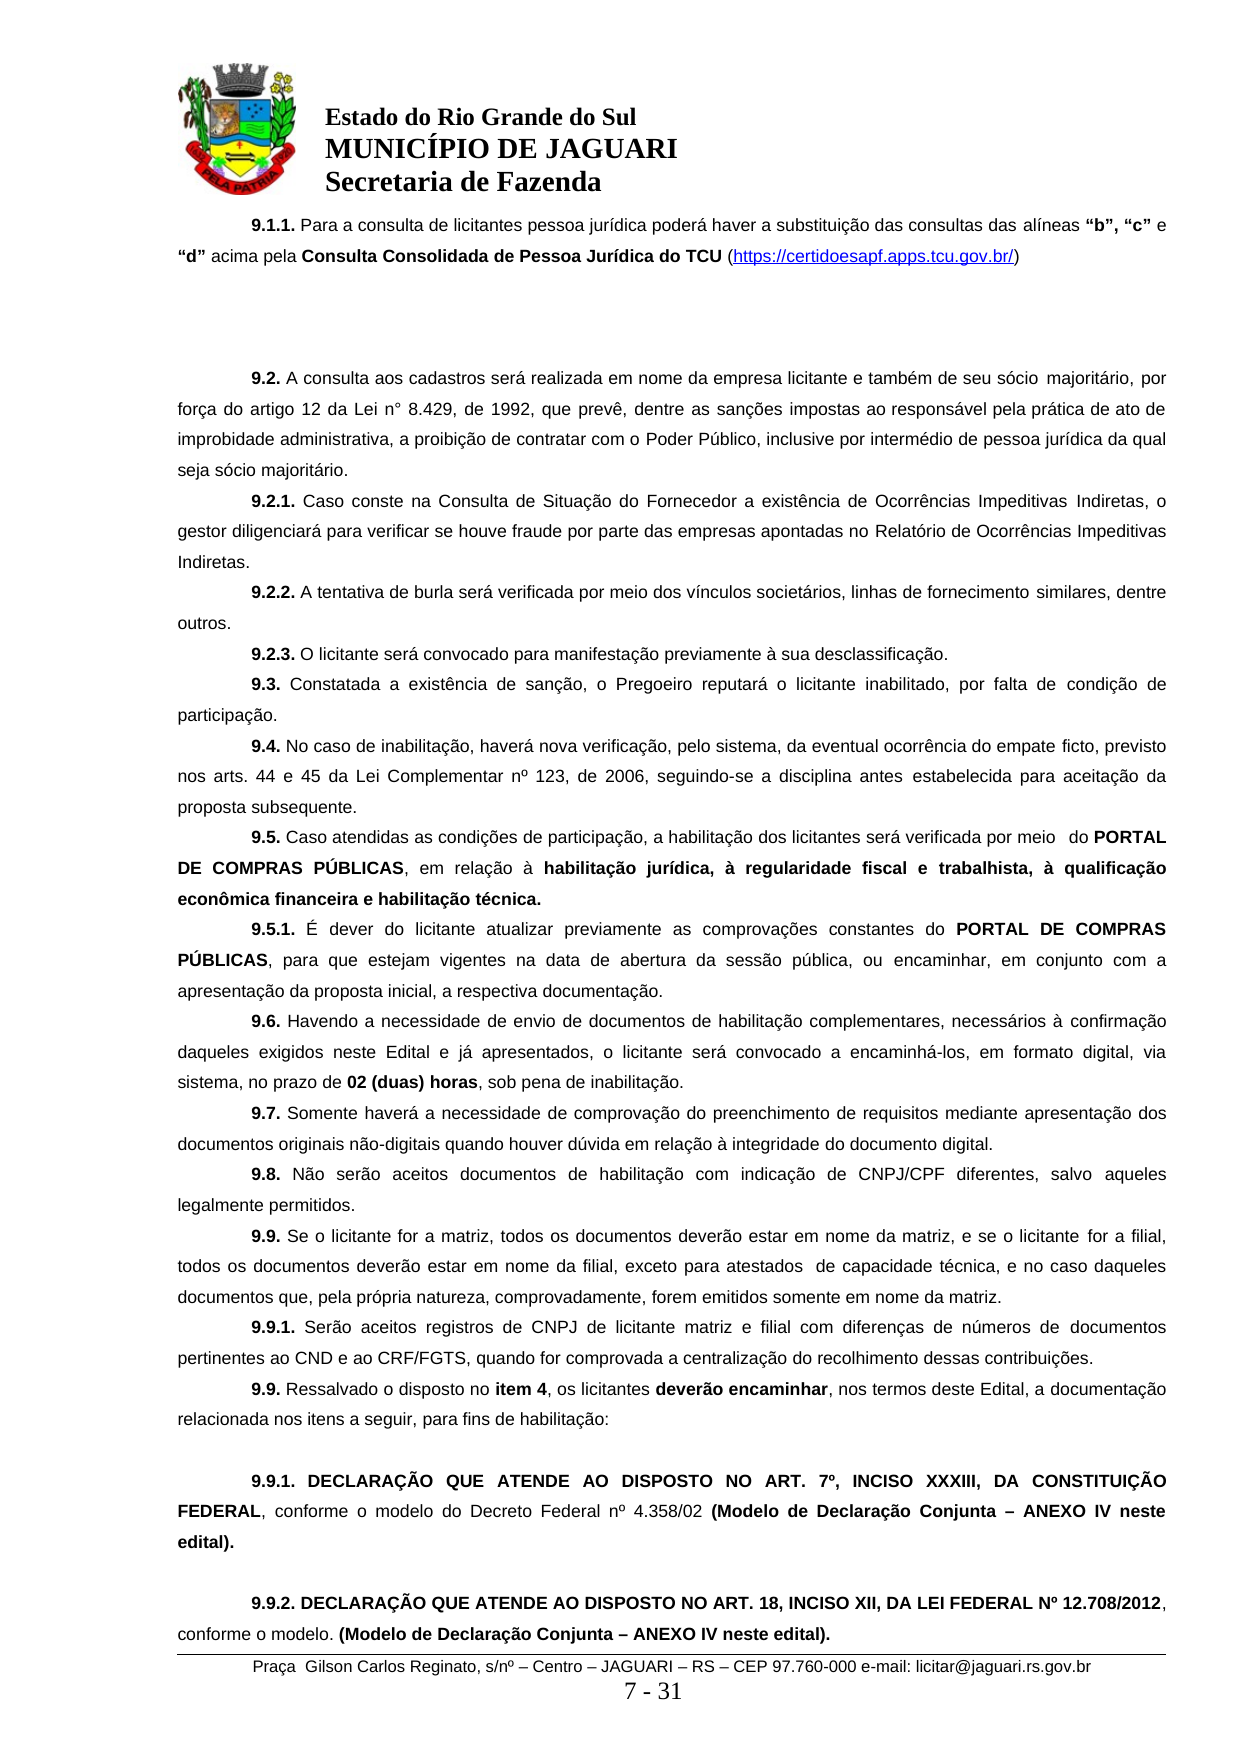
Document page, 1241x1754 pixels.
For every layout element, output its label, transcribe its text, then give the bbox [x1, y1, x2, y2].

text 9.4. No caso de inabilitação, haverá nova verificação, pelo sistema, da eventual ocorrência do empate ficto, previsto nos arts. 44 e 45 da Lei Complementar nº 123, de 2006, seguindo-se a disciplina antes estabelecida para aceitação da proposta subsequente. [177, 735, 1166, 817]
text 9.7. Somente haverá a necessidade de comprovação do preenchimento de requisitos mediante apresentação dos documentos originais não-digitais quando houver dúvida em relação à integridade do documento digital. [177, 1103, 1166, 1154]
text 9.8. Não serão aceitos documentos de habilitação com indicação de CNPJ/CPF diferentes, salvo aqueles legalmente permitidos. [177, 1164, 1166, 1215]
text 9.3. Constatada a existência de sanção, o Pregoeiro reputará o licitante inabilitado, por falta de condição de participação. [177, 674, 1166, 725]
text 9.5. Caso atendidas as condições de participação, a habilitação dos licitantes será verificada por meio do PORTAL DE COMPRAS PÚBLICAS, em relação à habilitação jurídica, à regularidade fiscal e trabalhista, à qualificação econômica financeira e habilitação técnica. [177, 827, 1166, 909]
text 9.2.1. Caso conste na Consulta de Situação do Fornecedor a existência de Ocorrências Impeditivas Indiretas, o gestor diligenciará para verificar se houve fraude por parte das empresas apontadas no Relatório de Ocorrências Impeditivas Indiretas. [177, 490, 1166, 572]
text 9.2.3. O licitante será convocado para manifestação previamente à sua desclassificação. [177, 643, 1166, 664]
text 9.9.1. Serão aceitos registros de CNPJ de licitante matriz e filial com diferenças de números de documentos pertinentes ao CND e ao CRF/FGTS, quando for comprovada a centralização do recolhimento dessas contribuições. [177, 1317, 1166, 1368]
text 9.9.2. DECLARAÇÃO QUE ATENDE AO DISPOSTO NO ART. 18, INCISO XII, DA LEI FEDERAL Nº 12.708/2012, conforme o modelo. (Modelo de Declaração Conjunta – ANEXO IV neste edital). [177, 1593, 1166, 1644]
text 9.9.1. DECLARAÇÃO QUE ATENDE AO DISPOSTO NO ART. 7º, INCISO XXXIII, DA CONSTITUIÇÃO FEDERAL, conforme o modelo do Decreto Federal nº 4.358/02 (Modelo de Declaração Conjunta – ANEXO IV neste edital). [177, 1470, 1166, 1552]
text 9.1.1. Para a consulta de licitantes pessoa jurídica poderá haver a substituição das consultas das alíneas “b”, “c” e “d” acima pela Consulta Consolidada de Pessoa Jurídica do TCU (https://certidoesapf.apps.tcu.gov.br/) [177, 215, 1166, 266]
text 9.2.2. A tentativa de burla será verificada por meio dos vínculos societários, linhas de fornecimento similares, dentre outros. [177, 582, 1166, 633]
text 9.2. A consulta aos cadastros será realizada em nome da empresa licitante e também de seu sócio majoritário, por força do artigo 12 da Lei n° 8.429, de 1992, que prevê, dentre as sanções impostas ao responsável pela prática de ato de improbidade administrativa, a proibição de contratar com o Poder Público, inclusive por intermédio de pessoa jurídica da qual seja sócio majoritário. [177, 368, 1166, 480]
picture [178, 63, 296, 195]
text 9.5.1. É dever do licitante atualizar previamente as comprovações constantes do PORTAL DE COMPRAS PÚBLICAS, para que estejam vigentes na data de abertura da sessão pública, ou encaminhar, em conjunto com a apresentação da proposta inicial, a respectiva documentação. [177, 919, 1166, 1001]
text 9.6. Havendo a necessidade de envio de documentos de habilitação complementares, necessários à confirmação daqueles exigidos neste Edital e já apresentados, o licitante será convocado a encaminhá-los, em formato digital, via sistema, no prazo de 02 (duas) horas, sob pena de inabilitação. [177, 1011, 1166, 1093]
text 9.9. Ressalvado o disposto no item 4, os licitantes deverão encaminhar, nos termos deste Edital, a documentação relacionada nos itens a seguir, para fins de habilitação: [177, 1378, 1166, 1429]
text 9.9. Se o licitante for a matriz, todos os documentos deverão estar em nome da matriz, e se o licitante for a filial, todos os documentos deverão estar em nome da filial, exceto para atestados de capacidade técnica, e no caso daqueles documentos que, pela própria natureza, comprovadamente, forem emitidos somente em nome da matriz. [177, 1225, 1166, 1307]
